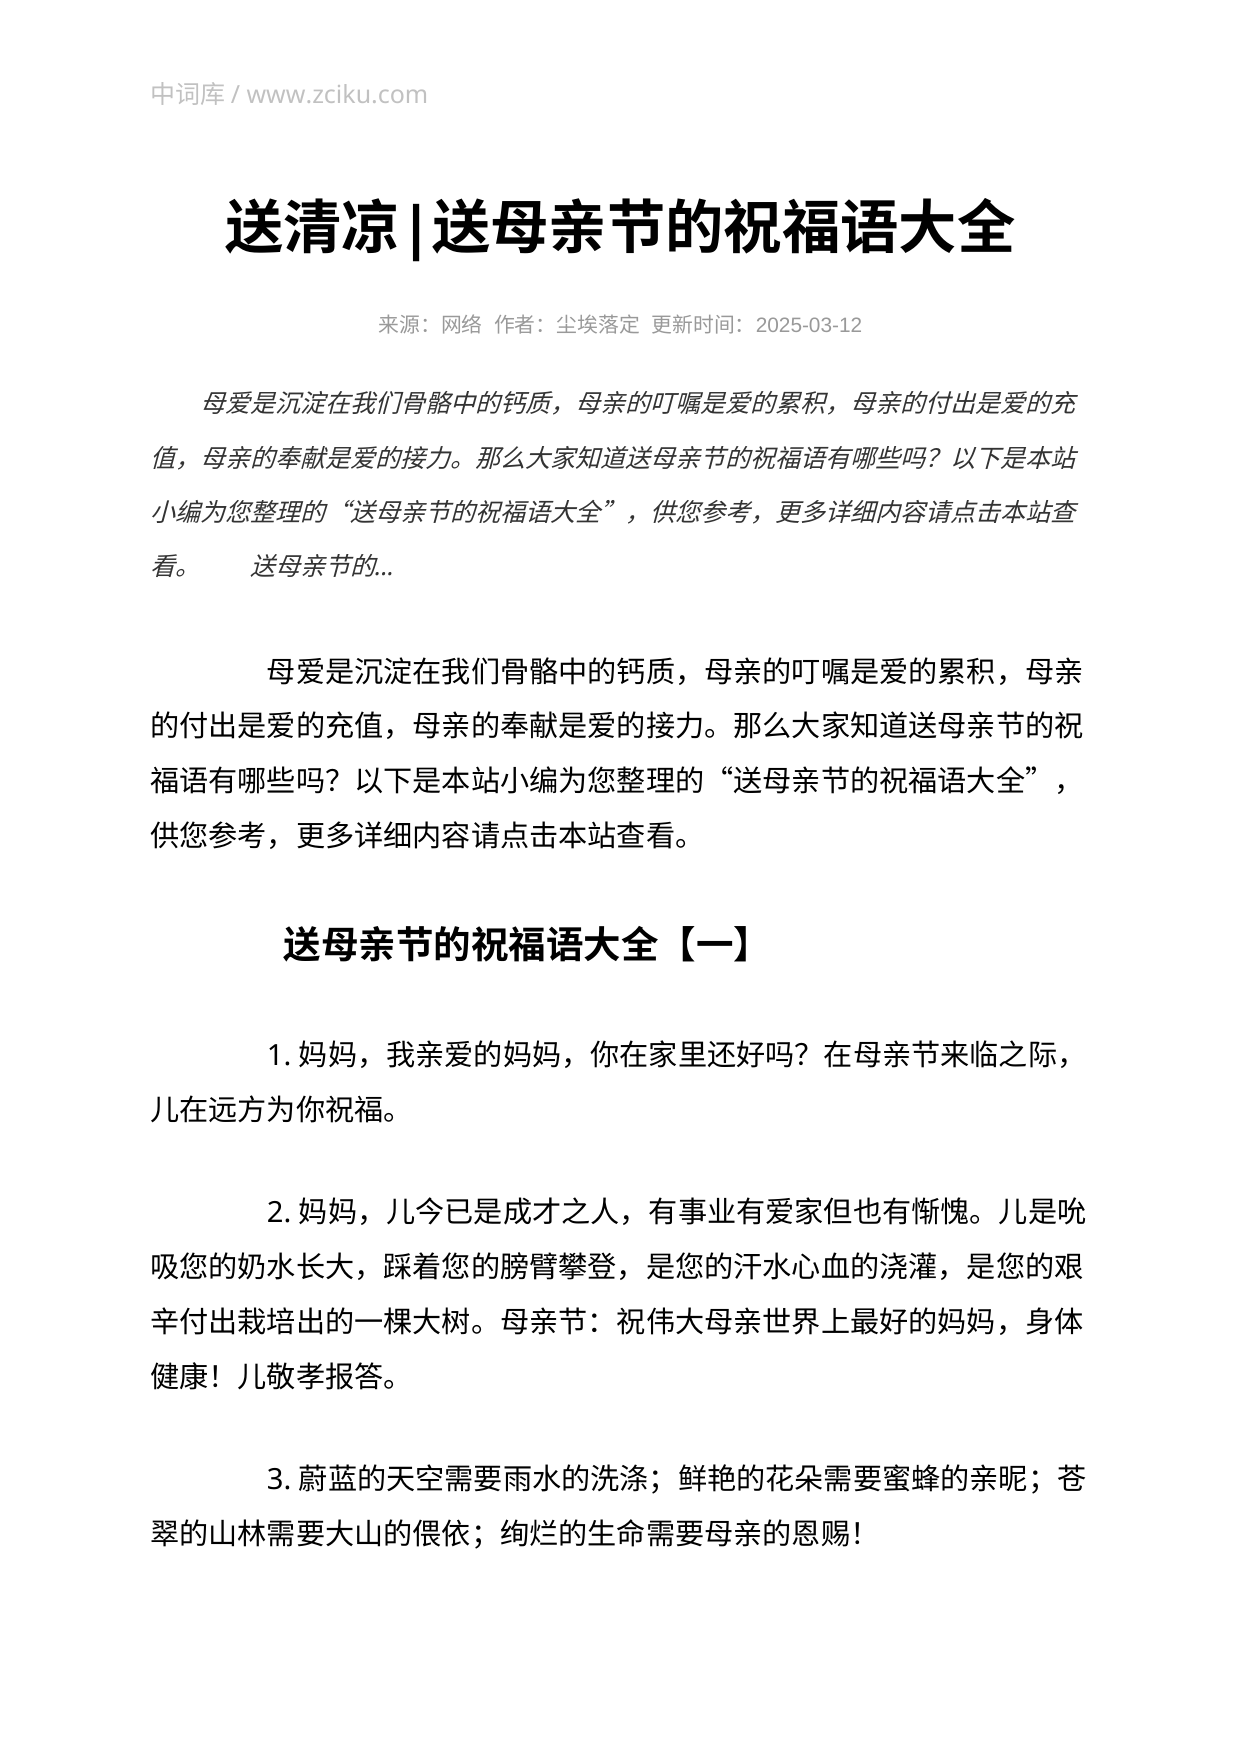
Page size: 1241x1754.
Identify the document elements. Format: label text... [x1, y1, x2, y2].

text 来源：网络 作者：尘埃落定 更新时间：2025-03-12 [150, 313, 1090, 337]
text 2. 妈妈，儿今已是成才之人，有事业有爱家但也有惭愧。儿是吮吸您的奶水长大，踩着您的膀臂攀登，是您的汗水心血的浇灌，是您的艰辛付出栽培出的一棵大树。母亲节：祝伟大母亲世界上最好的妈妈，身体健康！儿敬孝报答。 [150, 1189, 1090, 1396]
text 母爱是沉淀在我们骨骼中的钙质，母亲的叮嘱是爱的累积，母亲的付出是爱的充值，母亲的奉献是爱的接力。那么大家知道送母亲节的祝福语有哪些吗？以下是本站小编为您整理的“送母亲节的祝福语大全”，供您参考，更多详细内容请点击本站查看。 [150, 648, 1090, 855]
text 母爱是沉淀在我们骨骼中的钙质，母亲的叮嘱是爱的累积，母亲的付出是爱的充值，母亲的奉献是爱的接力。那么大家知道送母亲节的祝福语有哪些吗？以下是本站小编为您整理的“送母亲节的祝福语大全”，供您参考，更多详细内容请点击本站查看。 送母亲节的... [150, 384, 1090, 583]
text 1. 妈妈，我亲爱的妈妈，你在家里还好吗？在母亲节来临之际，儿在远方为你祝福。 [150, 1032, 1090, 1129]
text 送母亲节的祝福语大全【一】 [150, 914, 1090, 969]
subtitle 送清凉|送母亲节的祝福语大全 [150, 181, 1090, 266]
text 3. 蔚蓝的天空需要雨水的洗涤；鲜艳的花朵需要蜜蜂的亲昵；苍翠的山林需要大山的偎依；绚烂的生命需要母亲的恩赐！ [150, 1455, 1090, 1553]
